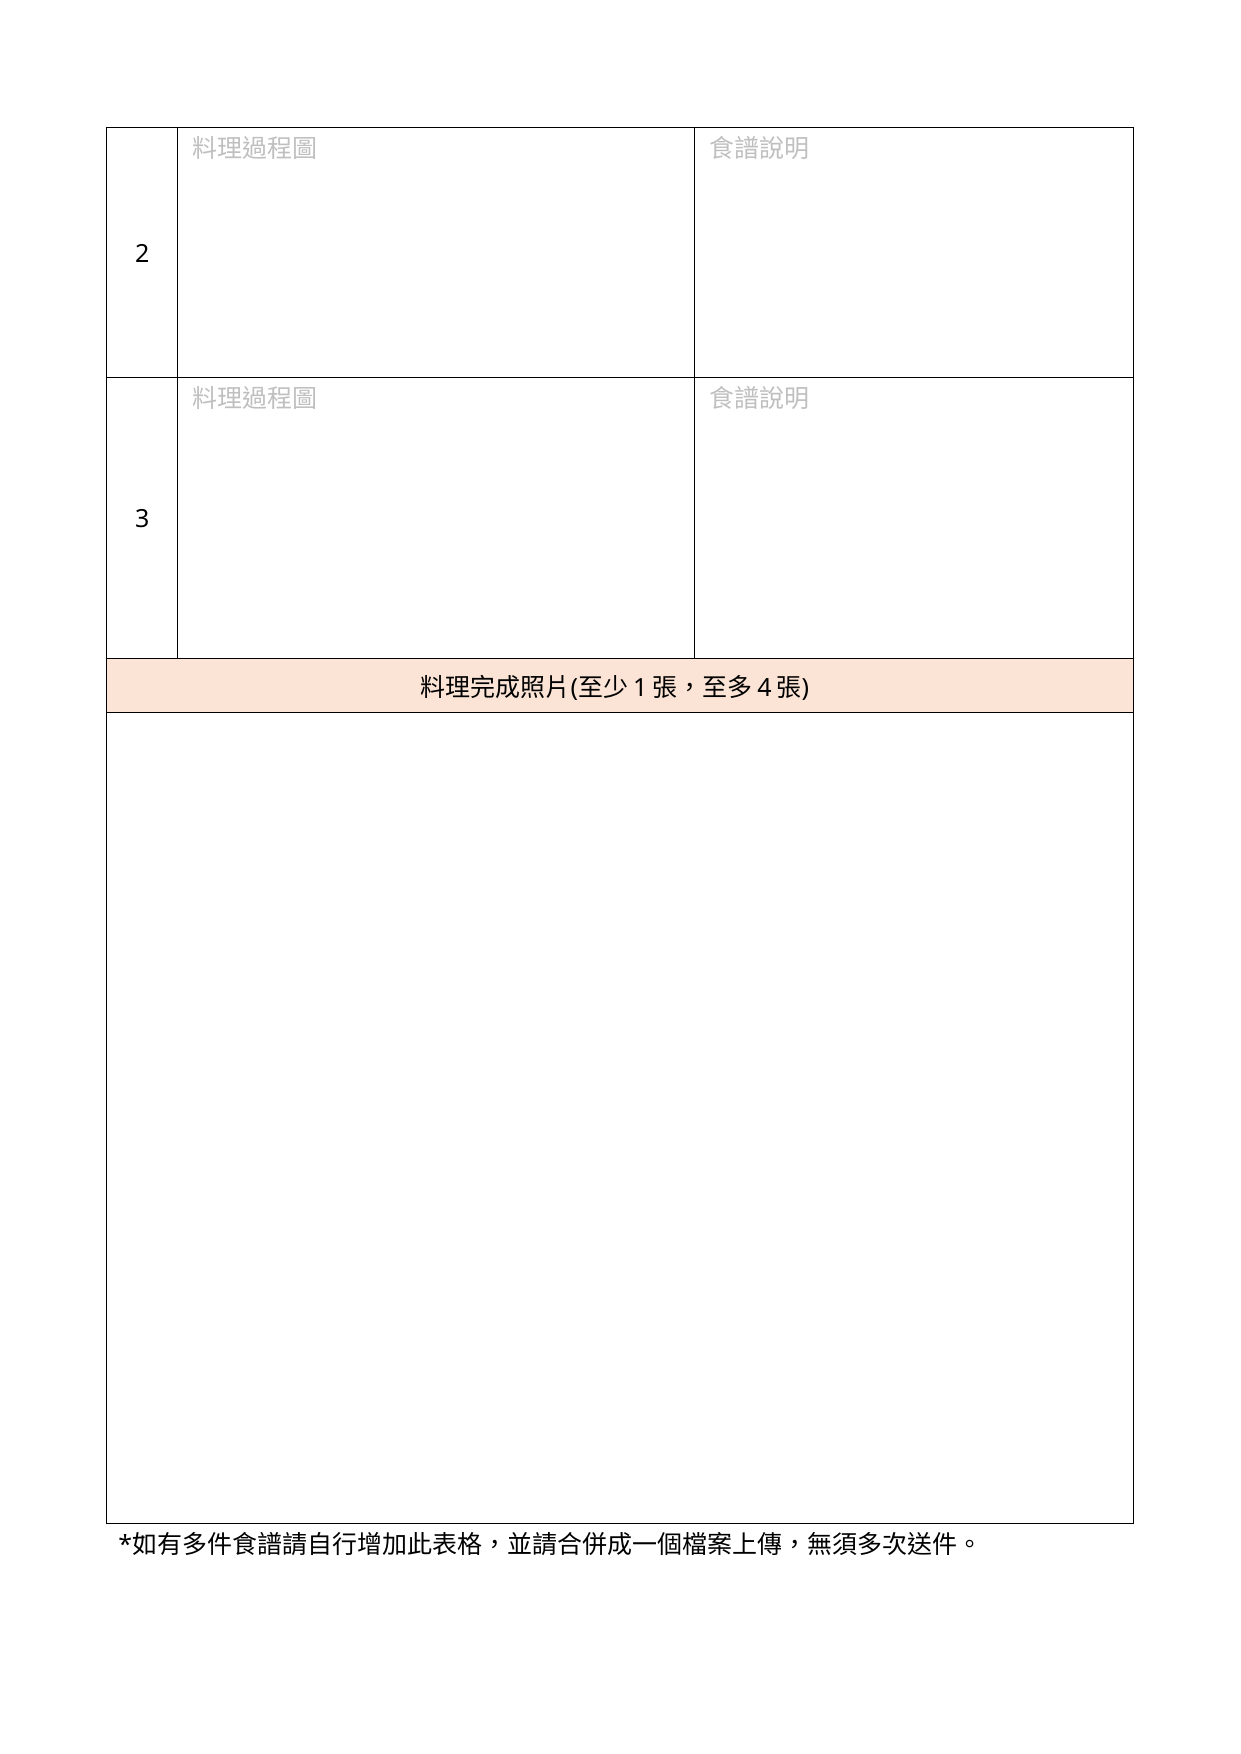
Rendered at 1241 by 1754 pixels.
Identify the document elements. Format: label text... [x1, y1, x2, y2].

table_cell 食譜說明 [695, 378, 1133, 657]
table_cell 料理過程圖 [178, 378, 694, 657]
table_cell 料理過程圖 [178, 128, 694, 377]
table_cell 3 [107, 378, 177, 657]
table_cell 料理完成照片(至少1張，至多4張) [107, 659, 1133, 712]
text *如有多件食譜請自行增加此表格，並請合併成一個檔案上傳，無須多次送件。 [118, 1524, 1122, 1561]
table_cell [107, 713, 1133, 1523]
table_cell 食譜說明 [695, 128, 1133, 377]
table_cell 2 [107, 128, 177, 377]
